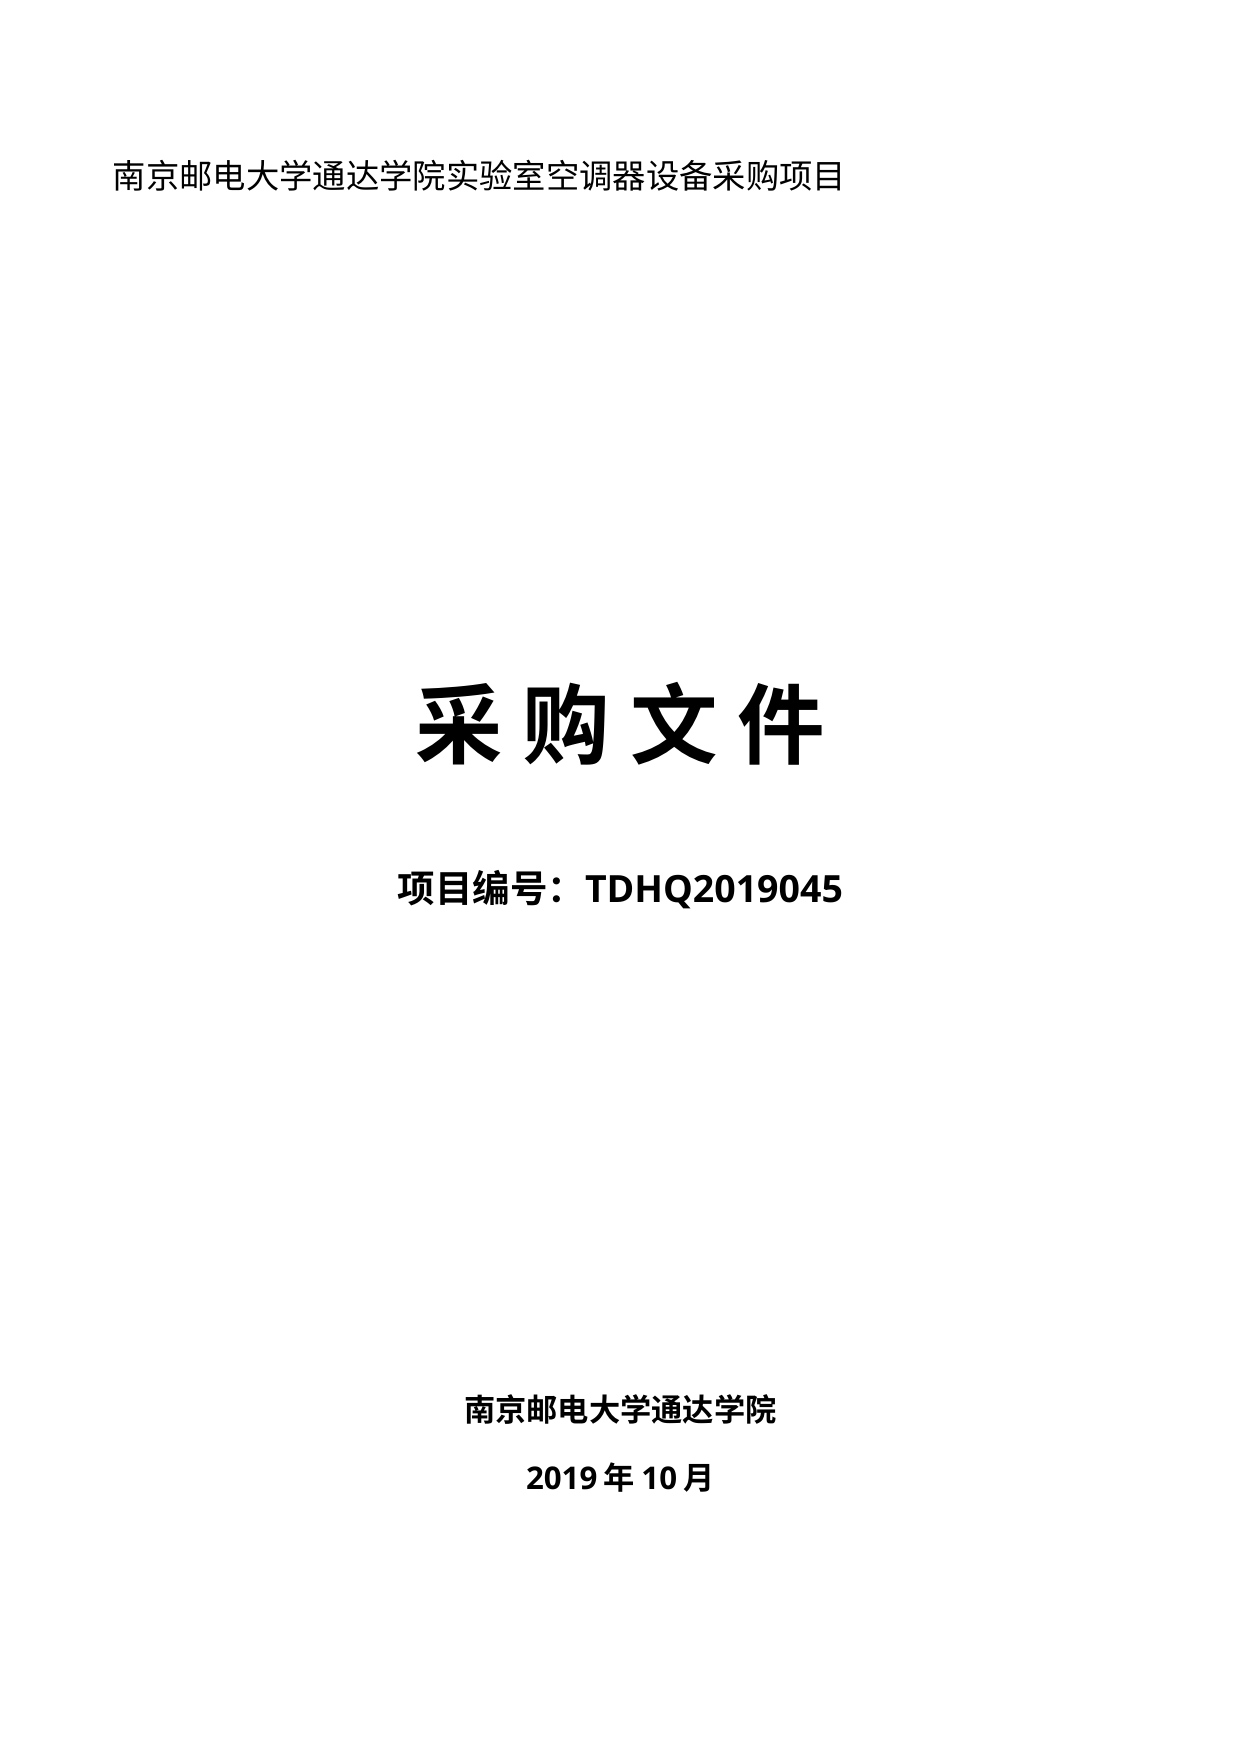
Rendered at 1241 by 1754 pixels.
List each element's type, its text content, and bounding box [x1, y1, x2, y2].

text 2019年10月 [112, 1453, 1128, 1499]
text 南京邮电大学通达学院 [112, 1386, 1128, 1431]
text 项目编号：TDHQ2019045 [112, 859, 1128, 913]
text 采 购 文 件 [112, 656, 1128, 783]
text 南京邮电大学通达学院实验室空调器设备采购项目 [112, 150, 1128, 198]
